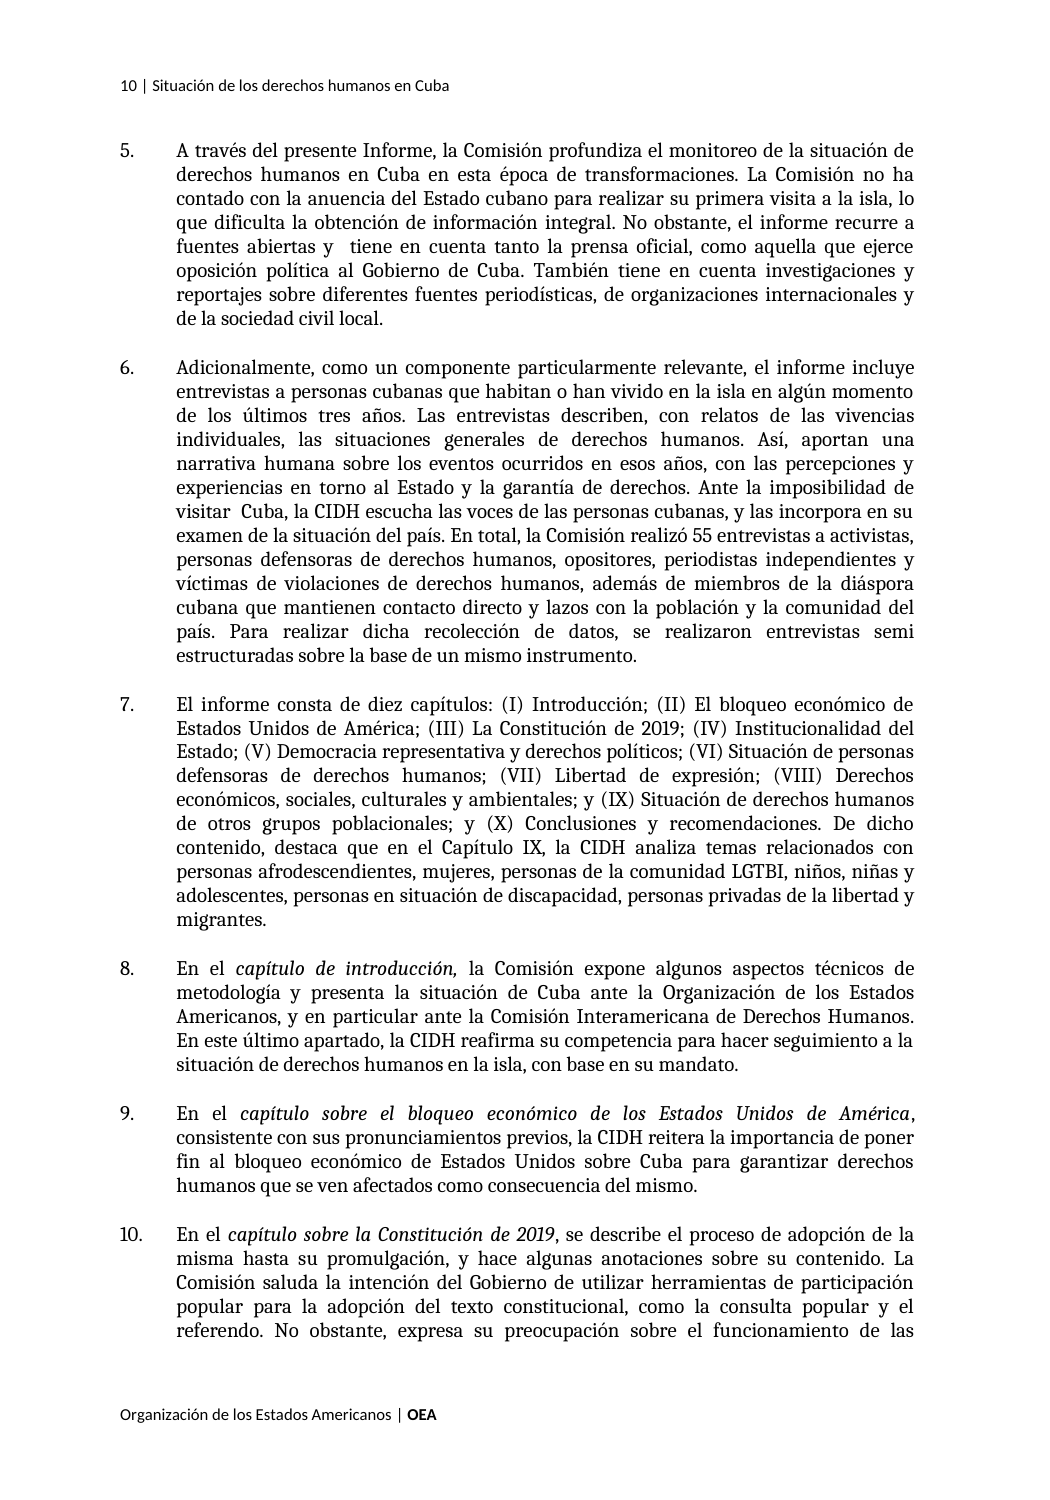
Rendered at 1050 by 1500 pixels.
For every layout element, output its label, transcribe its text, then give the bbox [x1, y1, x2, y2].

list Adicionalmente, como un componente particularmente relevante, el informe incluye entrevistas a personas cubanas que habitan o han vivido en la isla en algún momento de los últimos tres años. Las entrevistas describen, con relatos de las vivencias individuales, las situaciones generales de derechos humanos. Así, aportan una narrativa humana sobre los eventos ocurridos en esos años, con las percepciones y experiencias en torno al Estado y la garantía de derechos. Ante la imposibilidad de visitar Cuba, la CIDH escucha las voces de las personas cubanas, y las incorpora en su examen de la situación del país. En total, la Comisión realizó 55 entrevistas a activistas, personas defensoras de derechos humanos, opositores, periodistas independientes y víctimas de violaciones de derechos humanos, además de miembros de la diáspora cubana que mantienen contacto directo y lazos con la población y la comunidad del país. Para realizar dicha recolección de datos, se realizaron entrevistas semi estructuradas sobre la base de un mismo instrumento. [120, 356, 915, 667]
list A través del presente Informe, la Comisión profundiza el monitoreo de la situación de derechos humanos en Cuba en esta época de transformaciones. La Comisión no ha contado con la anuencia del Estado cubano para realizar su primera visita a la isla, lo que dificulta la obtención de información integral. No obstante, el informe recurre a fuentes abiertas y tiene en cuenta tanto la prensa oficial, como aquella que ejerce oposición política al Gobierno de Cuba. También tiene en cuenta investigaciones y reportajes sobre diferentes fuentes periodísticas, de organizaciones internacionales y de la sociedad civil local. [120, 139, 915, 331]
list El informe consta de diez capítulos: (I) Introducción; (II) El bloqueo económico de Estados Unidos de América; (III) La Constitución de 2019; (IV) Institucionalidad del Estado; (V) Democracia representativa y derechos políticos; (VI) Situación de personas defensoras de derechos humanos; (VII) Libertad de expresión; (VIII) Derechos económicos, sociales, culturales y ambientales; y (IX) Situación de derechos humanos de otros grupos poblacionales; y (X) Conclusiones y recomendaciones. De dicho contenido, destaca que en el Capítulo IX, la CIDH analiza temas relacionados con personas afrodescendientes, mujeres, personas de la comunidad LGTBI, niños, niñas y adolescentes, personas en situación de discapacidad, personas privadas de la libertad y migrantes. [120, 692, 915, 932]
list En el capítulo sobre el bloqueo económico de los Estados Unidos de América, consistente con sus pronunciamientos previos, la CIDH reitera la importancia de poner fin al bloqueo económico de Estados Unidos sobre Cuba para garantizar derechos humanos que se ven afectados como consecuencia del mismo. [120, 1102, 915, 1197]
list En el capítulo de introducción, la Comisión expone algunos aspectos técnicos de metodología y presenta la situación de Cuba ante la Organización de los Estados Americanos, y en particular ante la Comisión Interamericana de Derechos Humanos. En este último apartado, la CIDH reafirma su competencia para hacer seguimiento a la situación de derechos humanos en la isla, con base en su mandato. [120, 957, 915, 1077]
